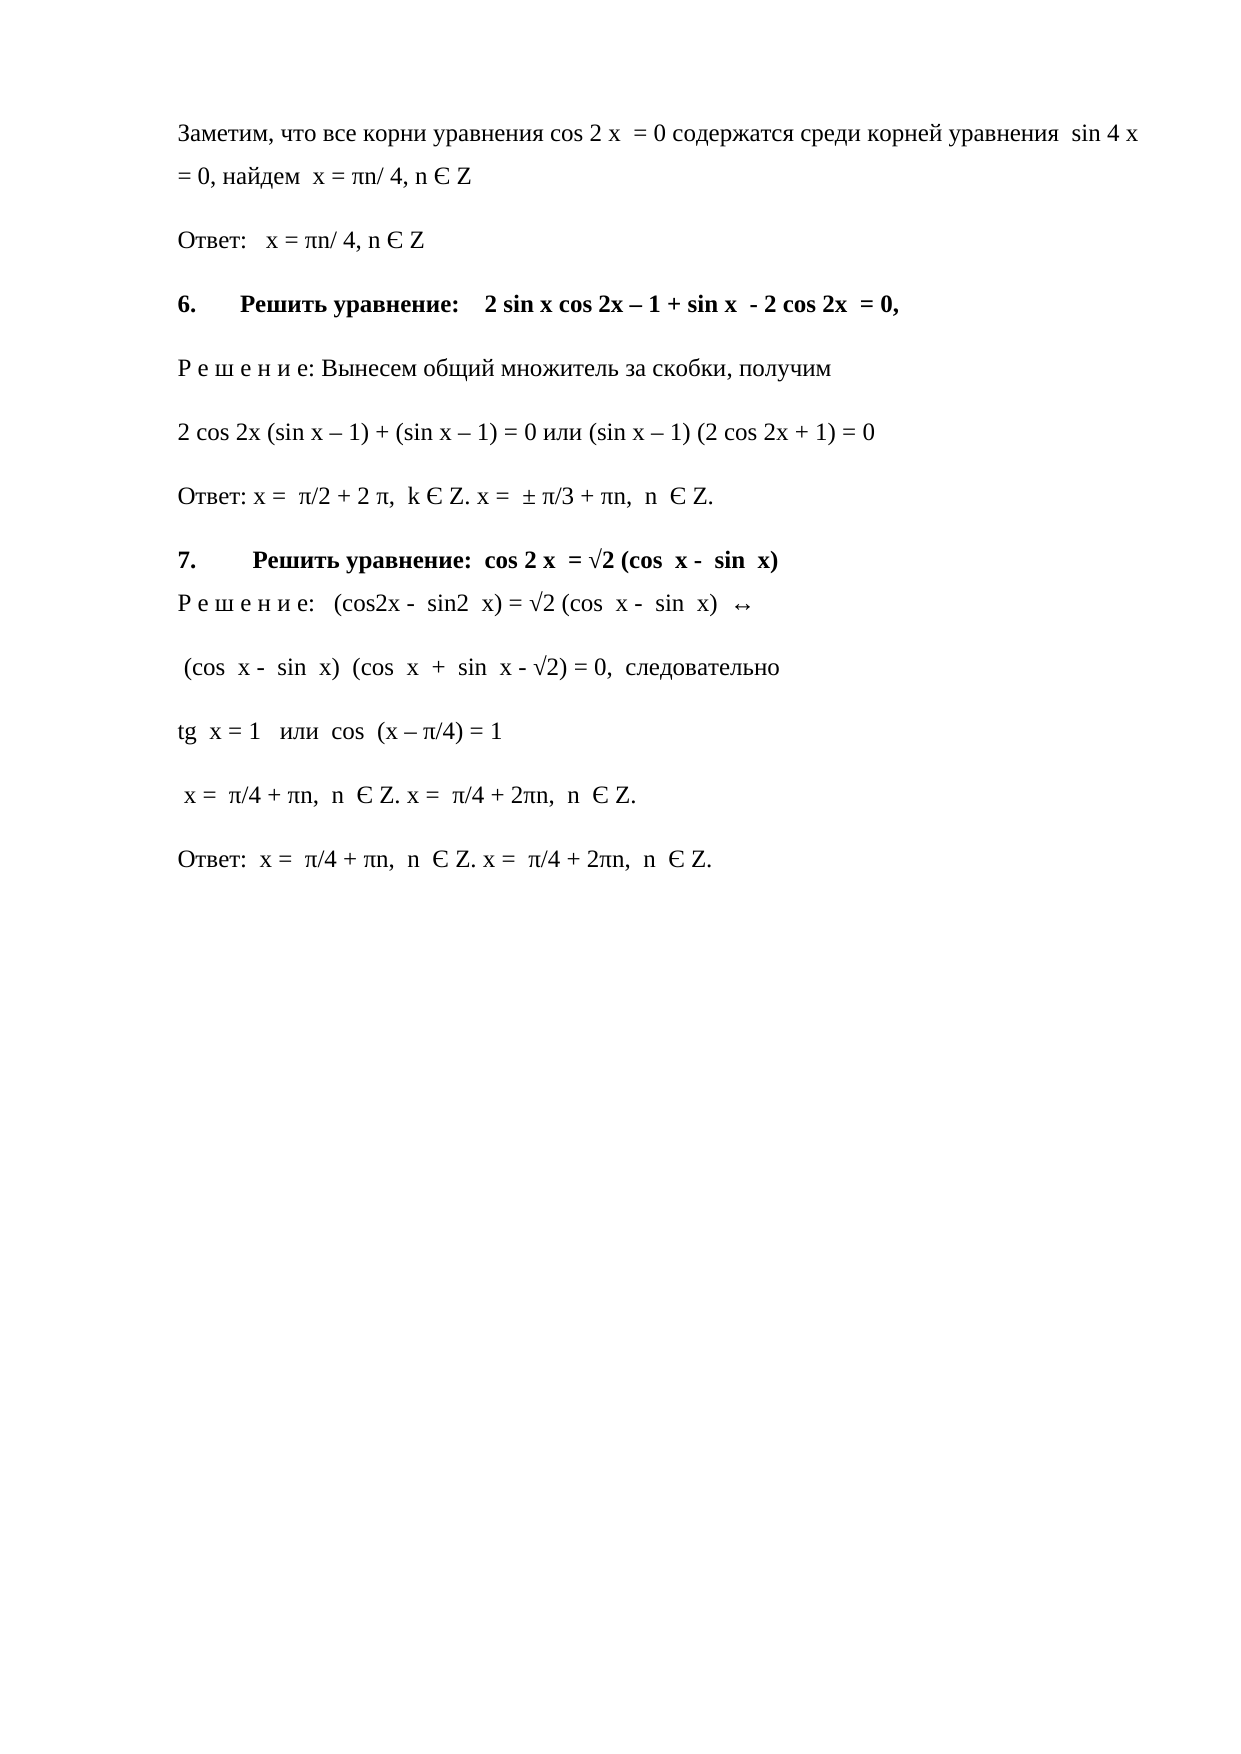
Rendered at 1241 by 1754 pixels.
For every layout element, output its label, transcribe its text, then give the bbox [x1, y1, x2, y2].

text Ответ: x = πn/ 4, n Є Z [177, 225, 1152, 254]
text tg x = 1 или cos (x – π/4) = 1 [177, 716, 1152, 745]
text Р е ш е н и е: (cos2x - sin2 x) = √2 (cos x - sin x) ↔ [177, 588, 1152, 617]
text Р е ш е н и е: Вынесем общий множитель за скобки, получим [177, 353, 1152, 382]
text (cos x - sin x) (cos x + sin x - √2) = 0, следовательно [177, 652, 1152, 681]
text 2 cos 2x (sin x – 1) + (sin x – 1) = 0 или (sin x – 1) (2 cos 2x + 1) = 0 [177, 417, 1152, 446]
list Решить уравнение: cos 2 x = √2 (cos x - sin x) [177, 545, 1152, 574]
text x = π/4 + πn, n Є Z. x = π/4 + 2πn, n Є Z. [177, 780, 1152, 809]
text Ответ: x = π/2 + 2 π, k Є Z. x = ± π/3 + πn, n Є Z. [177, 481, 1152, 510]
text Заметим, что все корни уравнения cos 2 x = 0 содержатся среди корней уравнения sin 4 x = 0, найдем x = πn/ 4, n Є Z [177, 118, 1152, 190]
text 6. Решить уравнение: 2 sin x cos 2x – 1 + sin x - 2 cos 2x = 0, [177, 289, 1152, 318]
text Ответ: x = π/4 + πn, n Є Z. x = π/4 + 2πn, n Є Z. [177, 844, 1152, 873]
